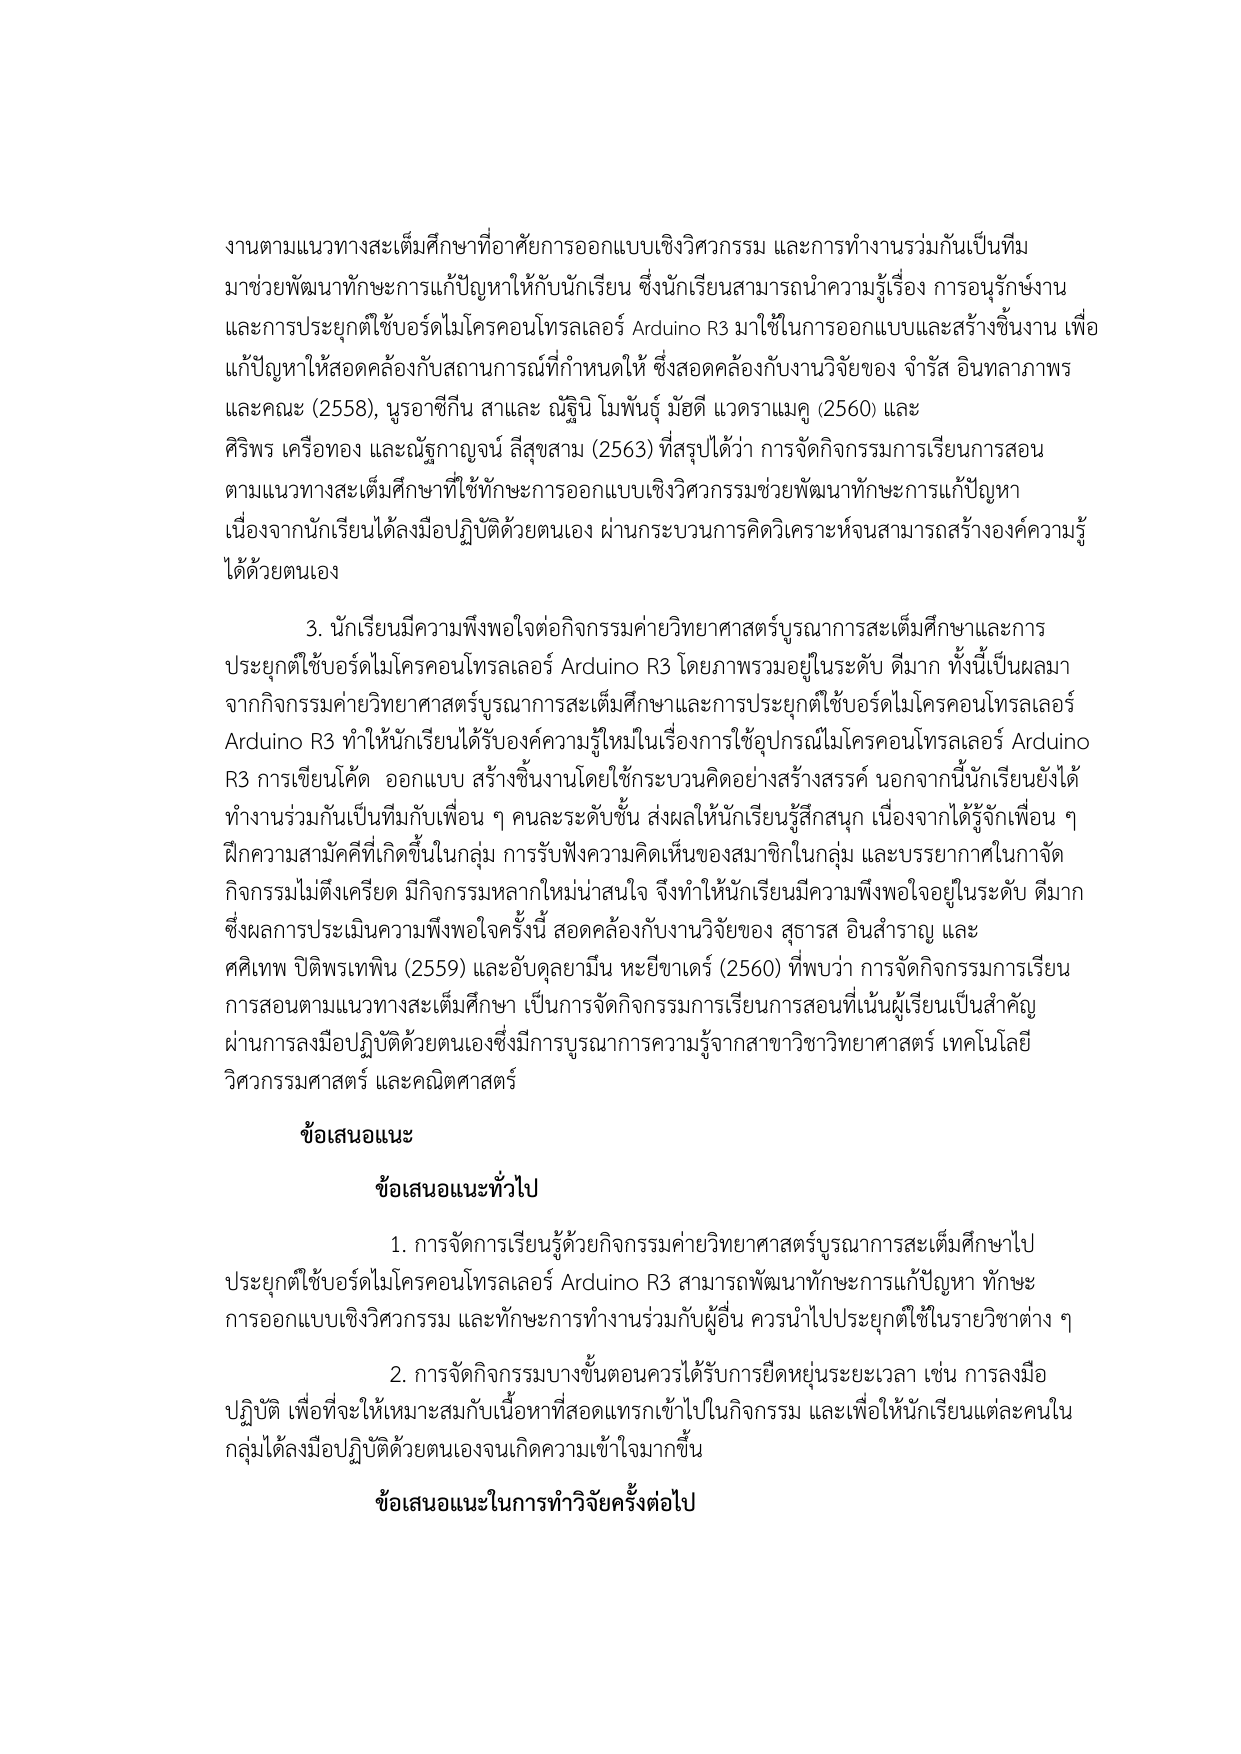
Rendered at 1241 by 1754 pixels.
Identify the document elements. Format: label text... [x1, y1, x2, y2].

text 2. การจัดกิจกรรมบางขั้นตอนควรได้รับการยืดหยุ่นระยะเวลา เช่น การลงมือปฏิบัติ เพื่อที่จะให้เหมาะสมกับเนื้อหาที่สอดแทรกเข้าไปในกิจกรรม และเพื่อให้นักเรียนแต่ละคนในกลุ่มได้ลงมือปฏิบัติด้วยตนเองจนเกิดความเข้าใจมากขึ้น [225, 1353, 1090, 1466]
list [225, 225, 1099, 588]
text ข้อเสนอแนะ [225, 1114, 1090, 1152]
text ข้อเสนอแนะในการทำวิจัยครั้งต่อไป [225, 1482, 1090, 1520]
text 3. นักเรียนมีความพึงพอใจต่อกิจกรรมค่ายวิทยาศาสตร์บูรณาการสะเต็มศึกษาและการประยุกต์ใช้บอร์ดไมโครคอนโทรลเลอร์ Arduino R3 โดยภาพรวมอยู่ในระดับ ดีมาก ทั้งนี้เป็นผลมาจากกิจกรรมค่ายวิทยาศาสตร์บูรณาการสะเต็มศึกษาและการประยุกต์ใช้บอร์ดไมโครคอนโทรลเลอร์ Arduino R3 ทำให้นักเรียนได้รับองค์ความรู้ใหม่ในเรื่องการใช้อุปกรณ์ไมโครคอนโทรลเลอร์ Arduino R3 การเขียนโค้ด ออกแบบ สร้างชิ้นงานโดยใช้กระบวนคิดอย่างสร้างสรรค์ นอกจากนี้นักเรียนยังได้ทำงานร่วมกันเป็นทีมกับเพื่อน ๆ คนละระดับชั้น ส่งผลให้นักเรียนรู้สึกสนุก เนื่องจากได้รู้จักเพื่อน ๆ ฝึกความสามัคคีที่เกิดขึ้นในกลุ่ม การรับฟังความคิดเห็นของสมาชิกในกลุ่ม และบรรยากาศในกาจัดกิจกรรมไม่ตึงเครียด มีกิจกรรมหลากใหม่น่าสนใจ จึงทำให้นักเรียนมีความพึงพอใจอยู่ในระดับ ดีมาก ซึ่งผลการประเมินความพึงพอใจครั้งนี้ สอดคล้องกับงานวิจัยของ สุธารส อินสำราญ และ ศศิเทพ ปิติพรเทพิน (2559) และอับดุลยามึน หะยีขาเดร์ (2560) ที่พบว่า การจัดกิจกรรมการเรียนการสอนตามแนวทางสะเต็มศึกษา เป็นการจัดกิจกรรมการเรียนการสอนที่เน้นผู้เรียนเป็นสำคัญ ผ่านการลงมือปฏิบัติด้วยตนเองซึ่งมีการบูรณาการความรู้จากสาขาวิชาวิทยาศาสตร์ เทคโนโลยี วิศวกรรมศาสตร์ และคณิตศาสตร์ [225, 607, 1090, 1097]
text 1. การจัดการเรียนรู้ด้วยกิจกรรมค่ายวิทยาศาสตร์บูรณาการสะเต็มศึกษาไปประยุกต์ใช้บอร์ดไมโครคอนโทรลเลอร์ Arduino R3 สามารถพัฒนาทักษะการแก้ปัญหา ทักษะ การออกแบบเชิงวิศวกรรม และทักษะการทำงานร่วมกับผู้อื่น ควรนำไปประยุกต์ใช้ในรายวิชาต่าง ๆ [225, 1223, 1090, 1336]
text ข้อเสนอแนะทั่วไป [225, 1168, 1090, 1206]
